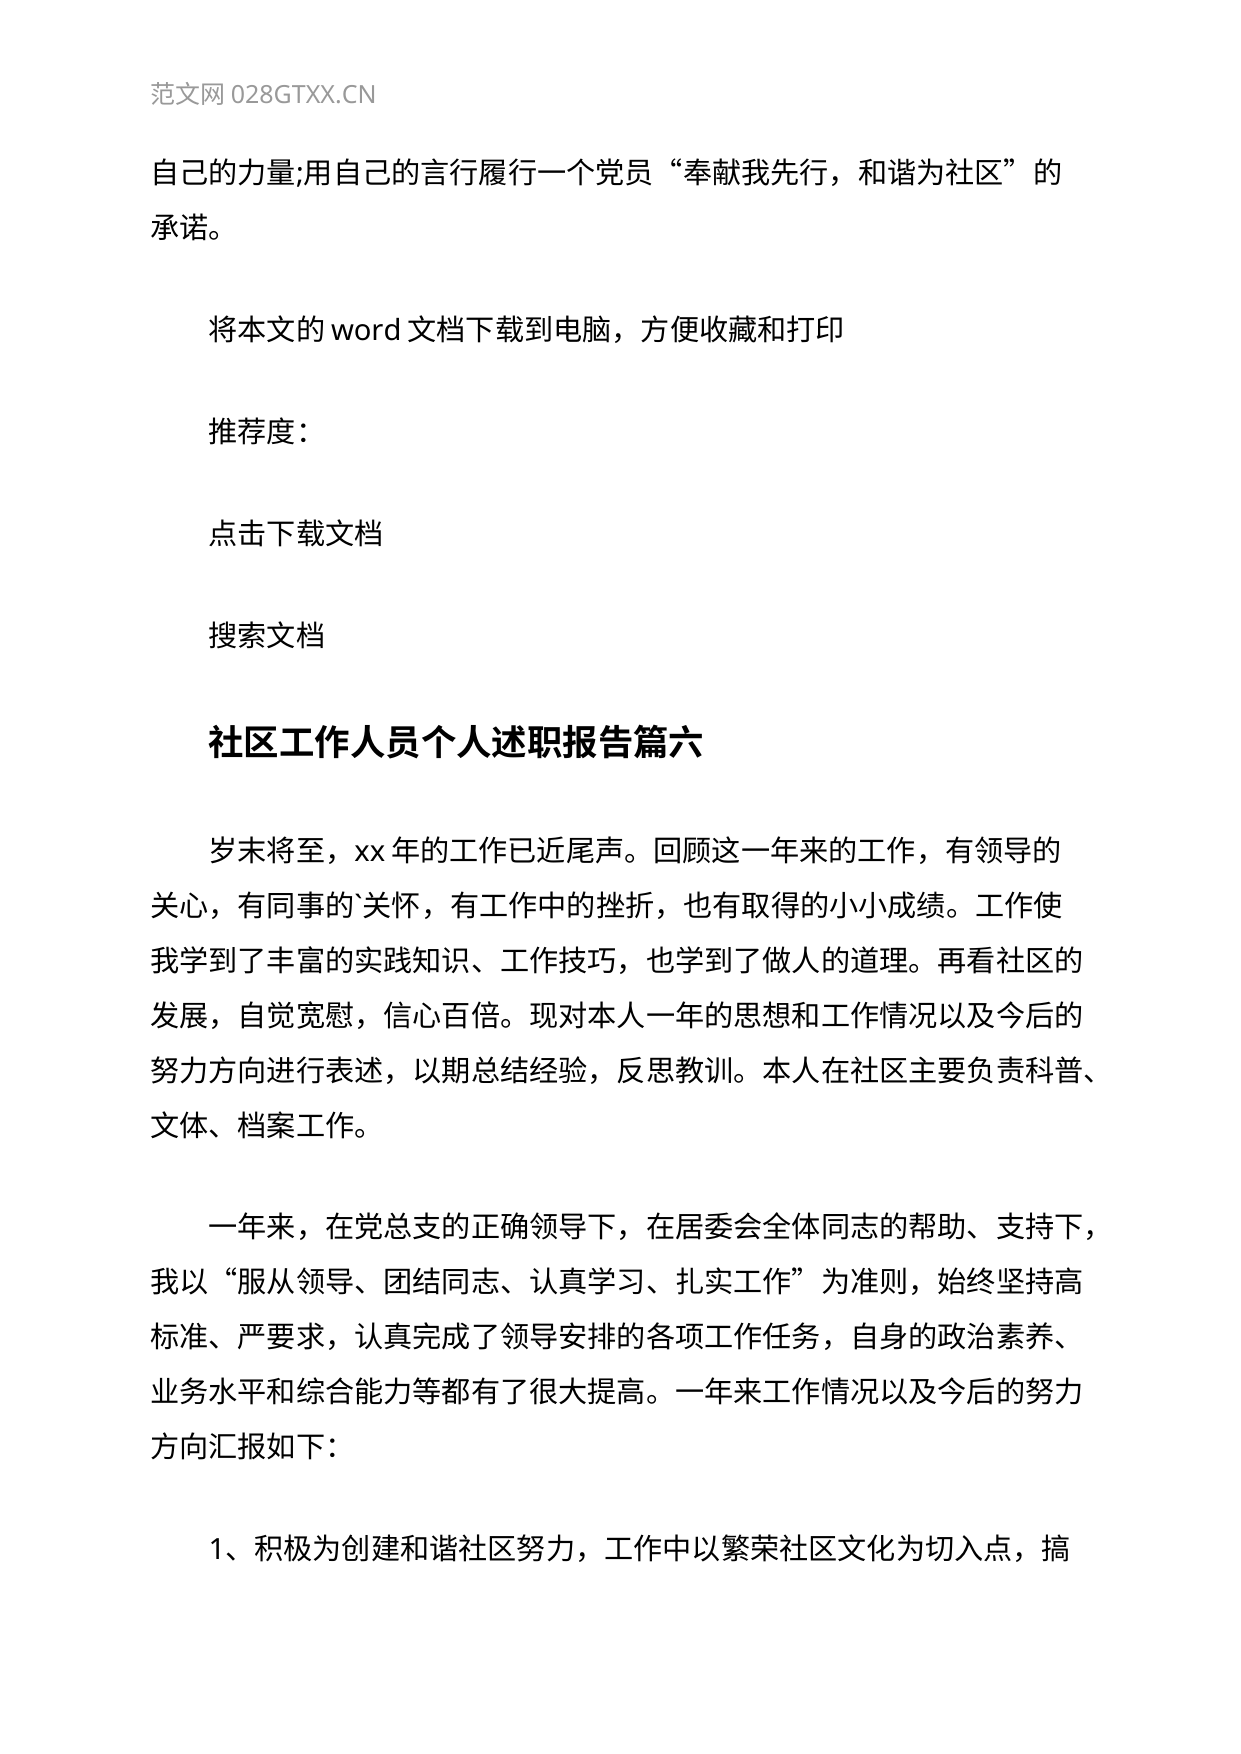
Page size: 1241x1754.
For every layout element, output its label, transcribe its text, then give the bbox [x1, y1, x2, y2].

text 将本文的word文档下载到电脑，方便收藏和打印 [150, 307, 1090, 349]
text 岁末将至，xx年的工作已近尾声。回顾这一年来的工作，有领导的关心，有同事的`关怀，有工作中的挫折，也有取得的小小成绩。工作使我学到了丰富的实践知识、工作技巧，也学到了做人的道理。再看社区的发展，自觉宽慰，信心百倍。现对本人一年的思想和工作情况以及今后的努力方向进行表述，以期总结经验，反思教训。本人在社区主要负责科普、文体、档案工作。 [150, 827, 1090, 1144]
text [150, 1525, 1090, 1568]
text 推荐度： [150, 409, 1090, 451]
text 搜索文档 [150, 612, 1090, 654]
text 一年来，在党总支的正确领导下，在居委会全体同志的帮助、支持下，我以“服从领导、团结同志、认真学习、扎实工作”为准则，始终坚持高标准、严要求，认真完成了领导安排的各项工作任务，自身的政治素养、业务水平和综合能力等都有了很大提高。一年来工作情况以及今后的努力方向汇报如下： [150, 1204, 1090, 1466]
text 社区工作人员个人述职报告篇六 [150, 714, 1090, 765]
text 点击下载文档 [150, 511, 1090, 553]
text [150, 150, 1090, 247]
